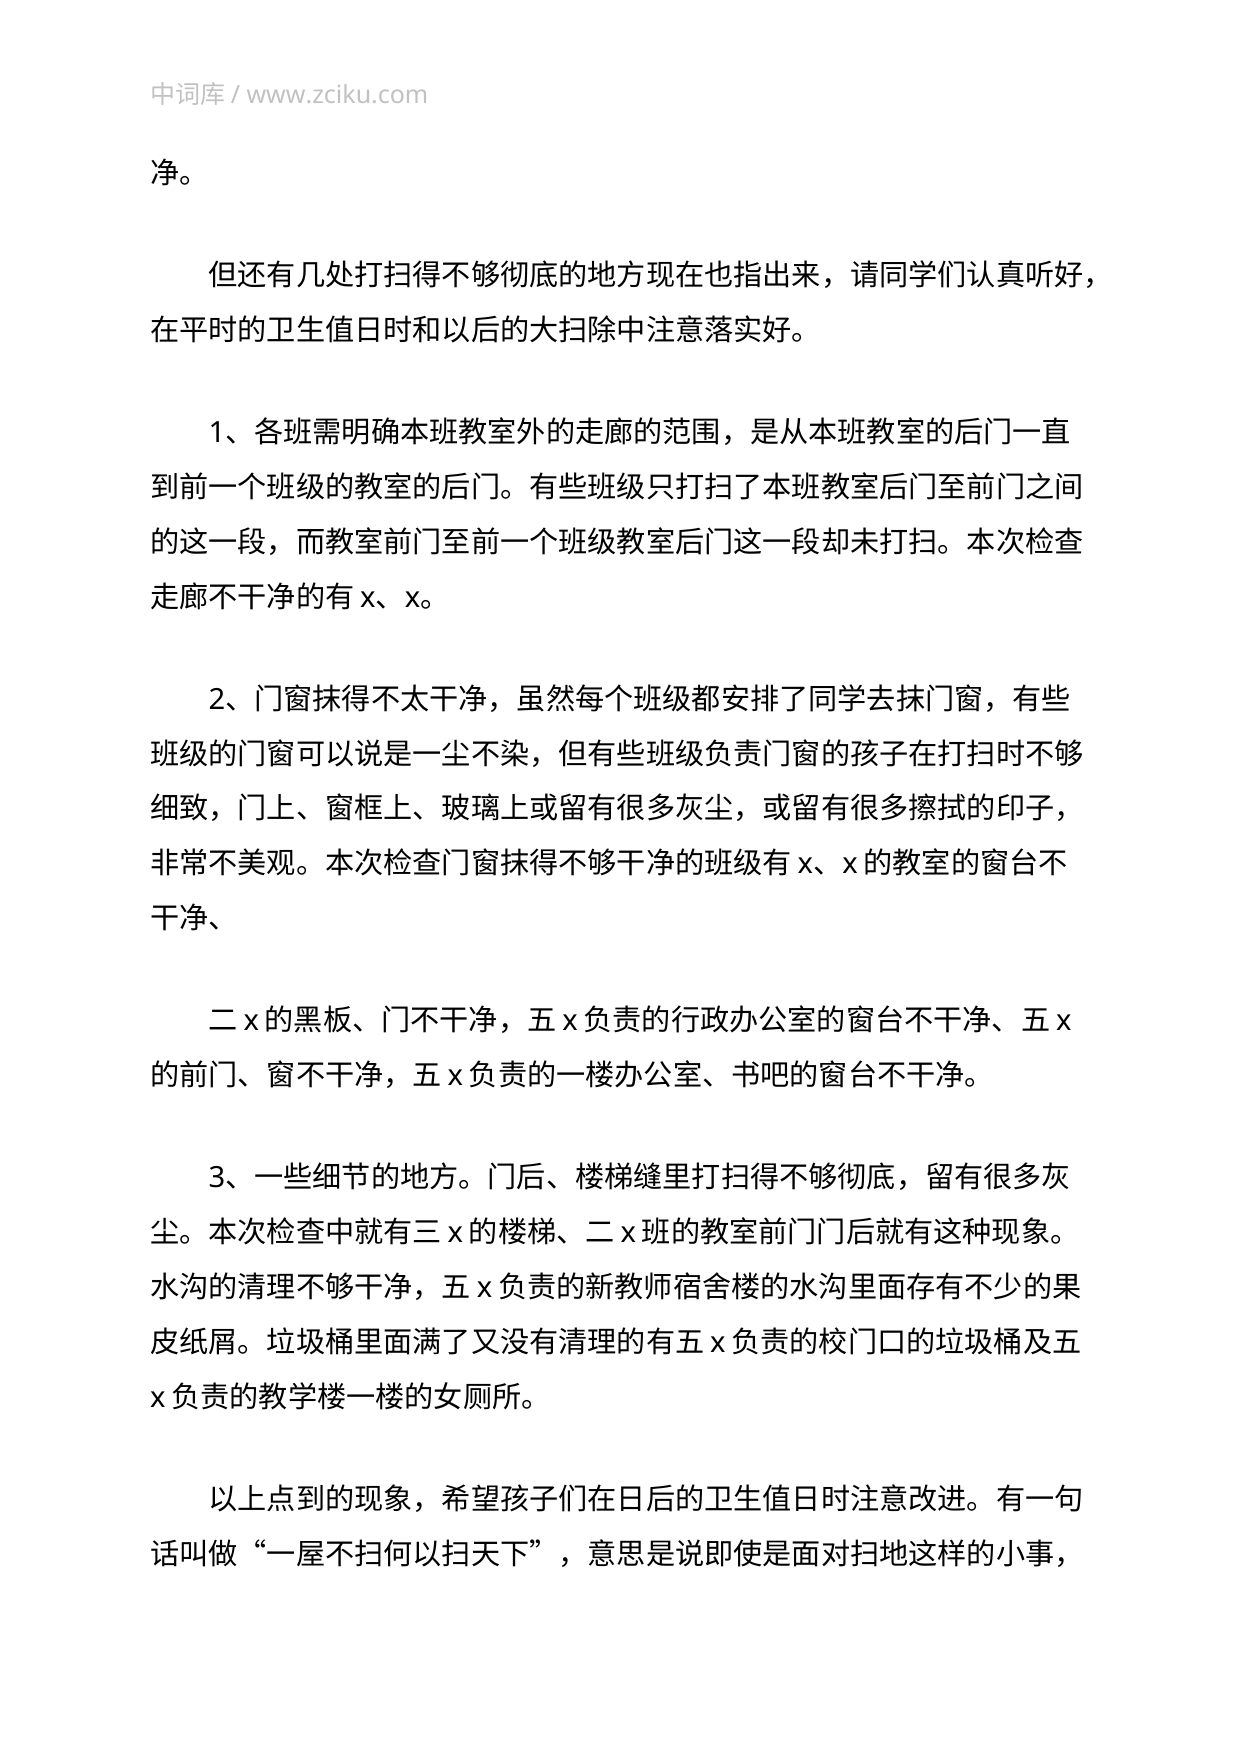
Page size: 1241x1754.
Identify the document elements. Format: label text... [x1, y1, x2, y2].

text 3、一些细节的地方。门后、楼梯缝里打扫得不够彻底，留有很多灰尘。本次检查中就有三x的楼梯、二x班的教室前门门后就有这种现象。水沟的清理不够干净，五x负责的新教师宿舍楼的水沟里面存有不少的果皮纸屑。垃圾桶里面满了又没有清理的有五x负责的校门口的垃圾桶及五x负责的教学楼一楼的女厕所。 [150, 1154, 1090, 1416]
text 1、各班需明确本班教室外的走廊的范围，是从本班教室的后门一直到前一个班级的教室的后门。有些班级只打扫了本班教室后门至前门之间的这一段，而教室前门至前一个班级教室后门这一段却未打扫。本次检查走廊不干净的有x、x。 [150, 408, 1090, 616]
text 但还有几处打扫得不够彻底的地方现在也指出来，请同学们认真听好，在平时的卫生值日时和以后的大扫除中注意落实好。 [150, 252, 1090, 349]
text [150, 150, 1090, 192]
text 二x的黑板、门不干净，五x负责的行政办公室的窗台不干净、五x的前门、窗不干净，五x负责的一楼办公室、书吧的窗台不干净。 [150, 997, 1090, 1094]
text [150, 1476, 1090, 1573]
text 2、门窗抹得不太干净，虽然每个班级都安排了同学去抹门窗，有些班级的门窗可以说是一尘不染，但有些班级负责门窗的孩子在打扫时不够细致，门上、窗框上、玻璃上或留有很多灰尘，或留有很多擦拭的印子，非常不美观。本次检查门窗抹得不够干净的班级有x、x的教室的窗台不干净、 [150, 675, 1090, 937]
